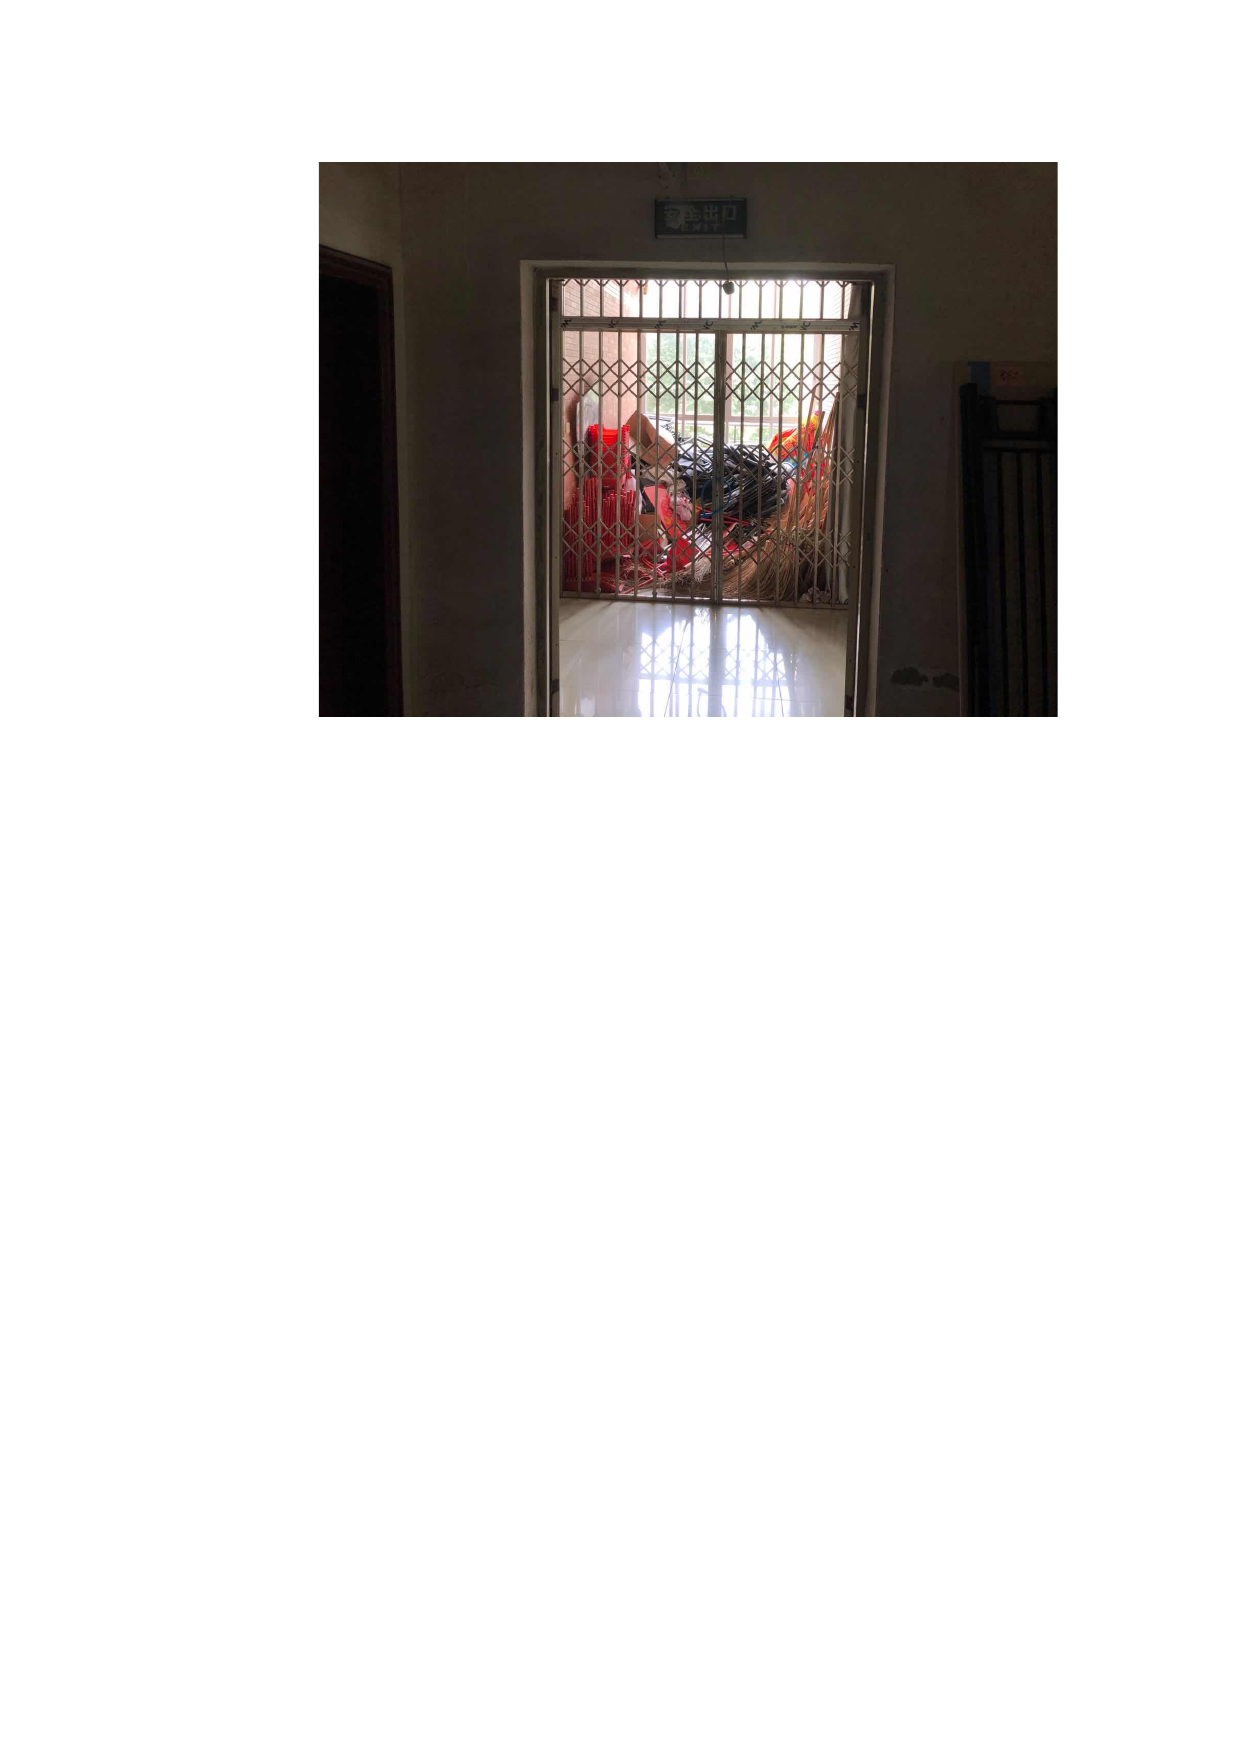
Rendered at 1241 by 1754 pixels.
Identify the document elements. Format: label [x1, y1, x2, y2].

picture [318, 162, 1058, 717]
